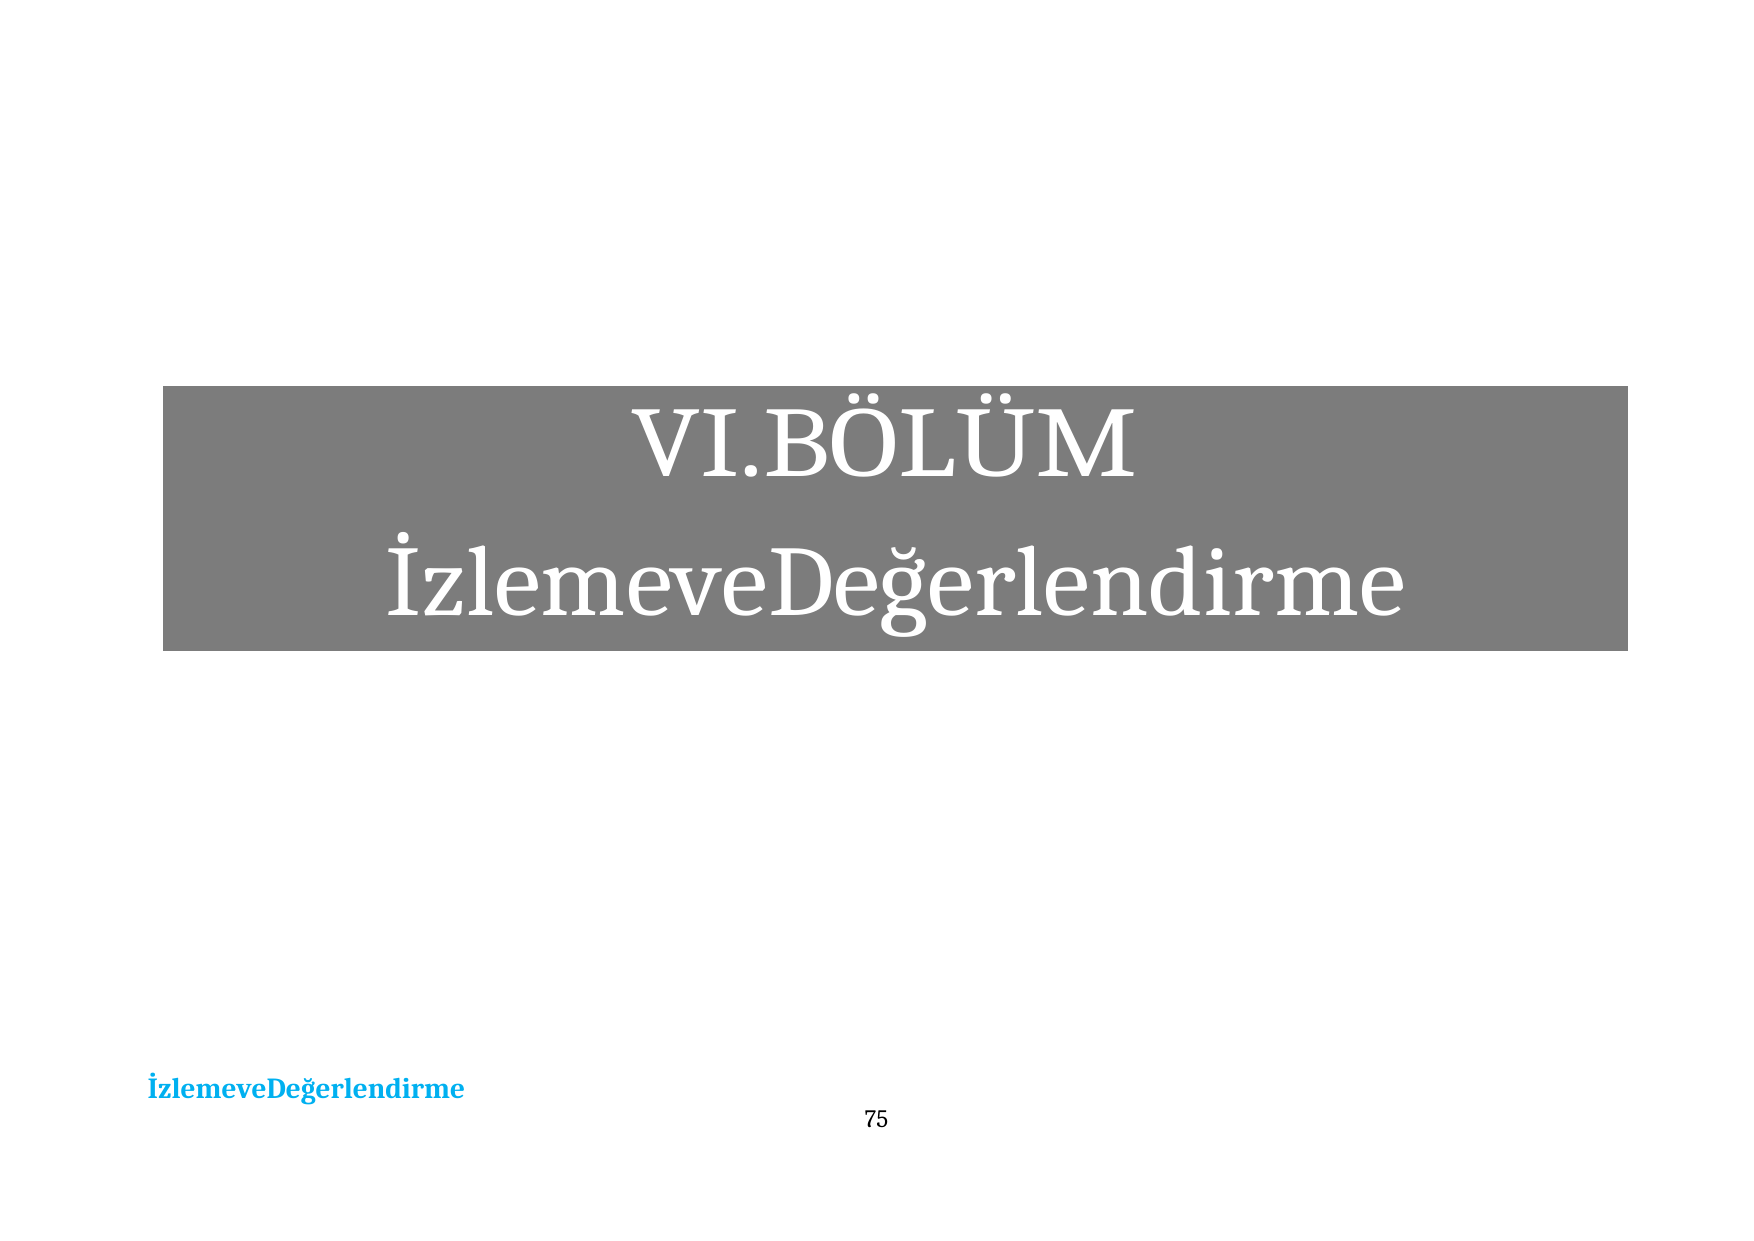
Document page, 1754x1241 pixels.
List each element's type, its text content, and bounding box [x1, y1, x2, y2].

subtitle İzlemeveDeğerlendirme [147, 1072, 1681, 1105]
